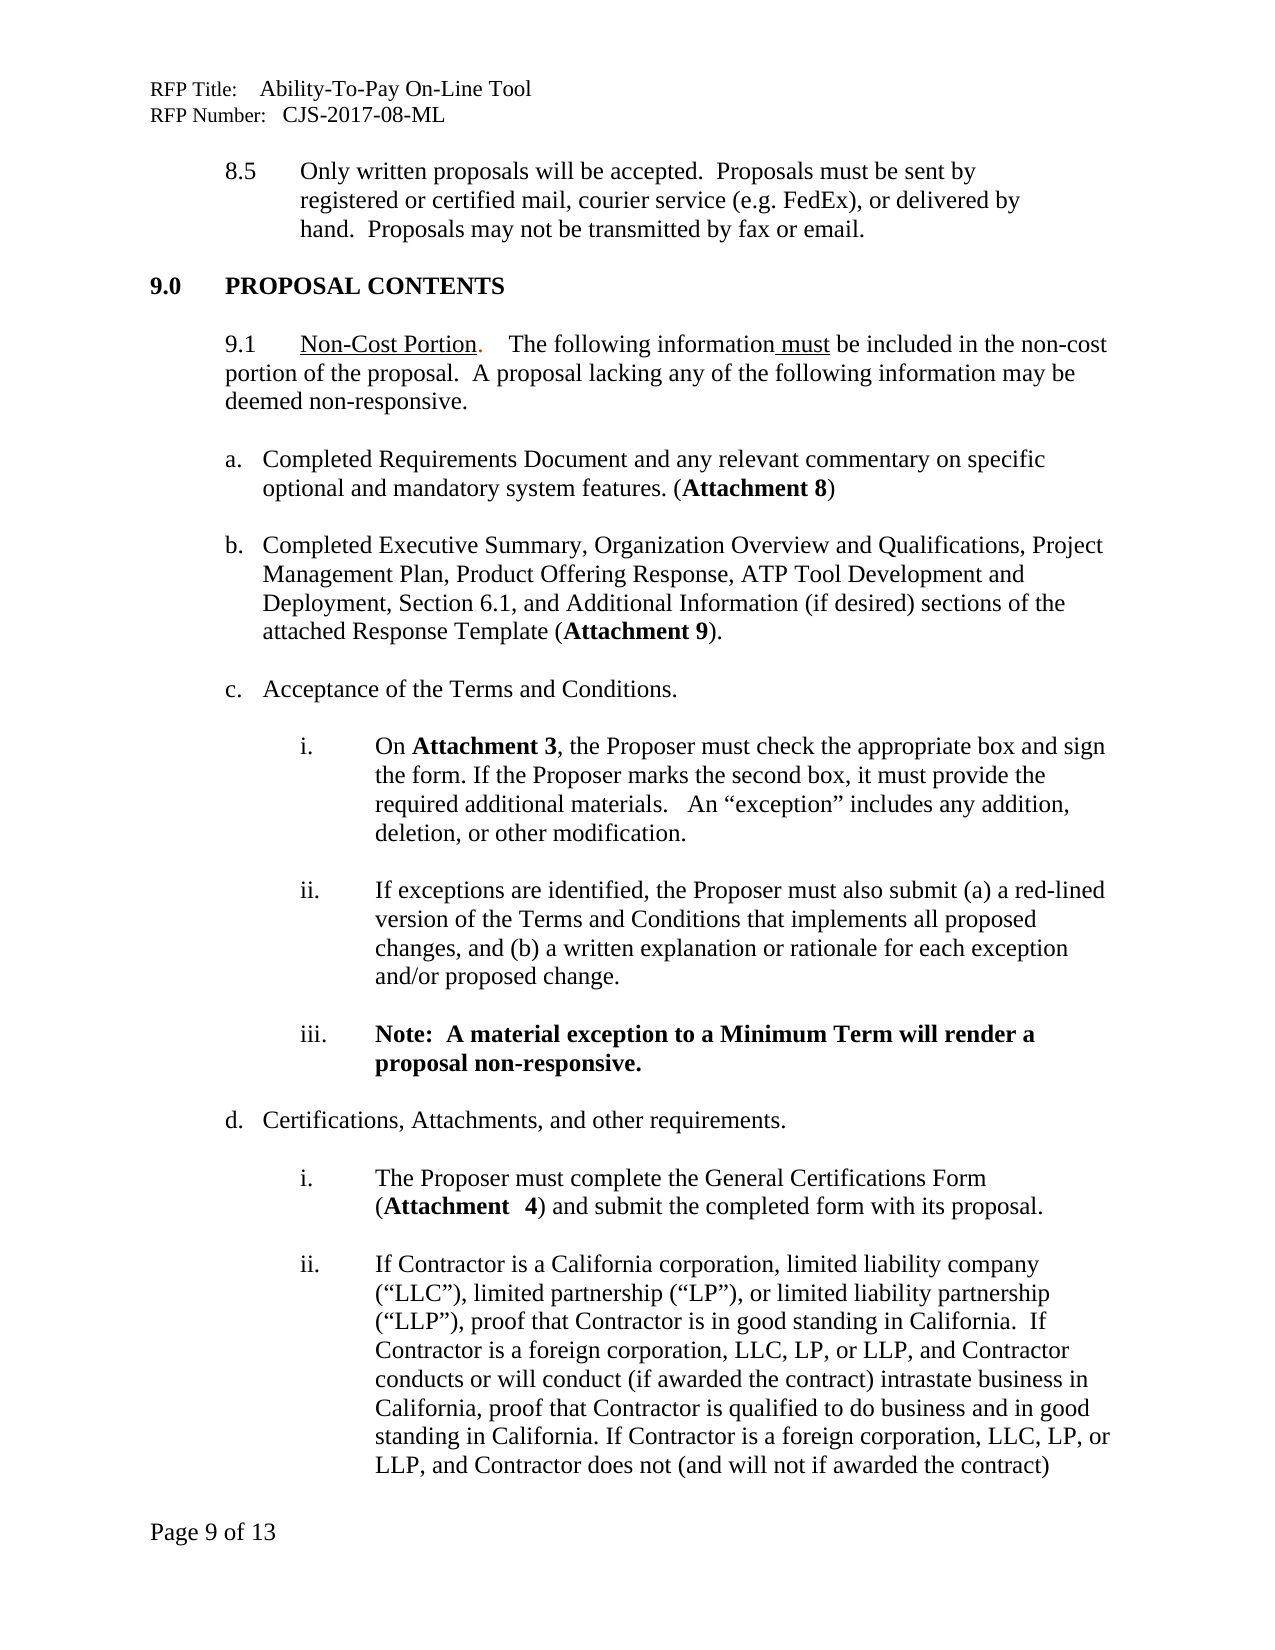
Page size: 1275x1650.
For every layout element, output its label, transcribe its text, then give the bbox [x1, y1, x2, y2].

text 9.1 Non-Cost Portion. The following information must be included in the non-cost portion of the proposal. A proposal lacking any of the following information may be deemed non-responsive. [225, 329, 1125, 415]
text i. The Proposer must complete the General Certifications Form (Attachment 4) and submit the completed form with its proposal. [225, 1163, 1125, 1220]
list ii. If exceptions are identified, the Proposer must also submit (a) a red-lined version of the Terms and Conditions that implements all proposed changes, and (b) a written explanation or rationale for each exception and/or proposed change. [300, 875, 1125, 990]
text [300, 1249, 1125, 1479]
list iii. Note: A material exception to a Minimum Term will render a proposal non-responsive. [300, 1019, 1125, 1076]
list Acceptance of the Terms and Conditions. [225, 674, 1125, 703]
text 9.0 PROPOSAL CONTENTS [150, 271, 1125, 300]
list Completed Requirements Document and any relevant commentary on specific optional and mandatory system features. (Attachment 8) [225, 444, 1125, 501]
list Certifications, Attachments, and other requirements. [225, 1105, 1125, 1134]
list i. On Attachment 3, the Proposer must check the appropriate box and sign the form. If the Proposer marks the second box, it must provide the required additional materials. An “exception” includes any addition, deletion, or other modification. [300, 731, 1125, 846]
list Completed Executive Summary, Organization Overview and Qualifications, Project Management Plan, Product Offering Response, ATP Tool Development and Deployment, Section 6.1, and Additional Information (if desired) sections of the attached Response Template (Attachment 9). [225, 530, 1125, 645]
text 8.5 Only written proposals will be accepted. Proposals must be sent by registered or certified mail, courier service (e.g. FedEx), or delivered by hand. Proposals may not be transmitted by fax or email. [225, 156, 1077, 243]
